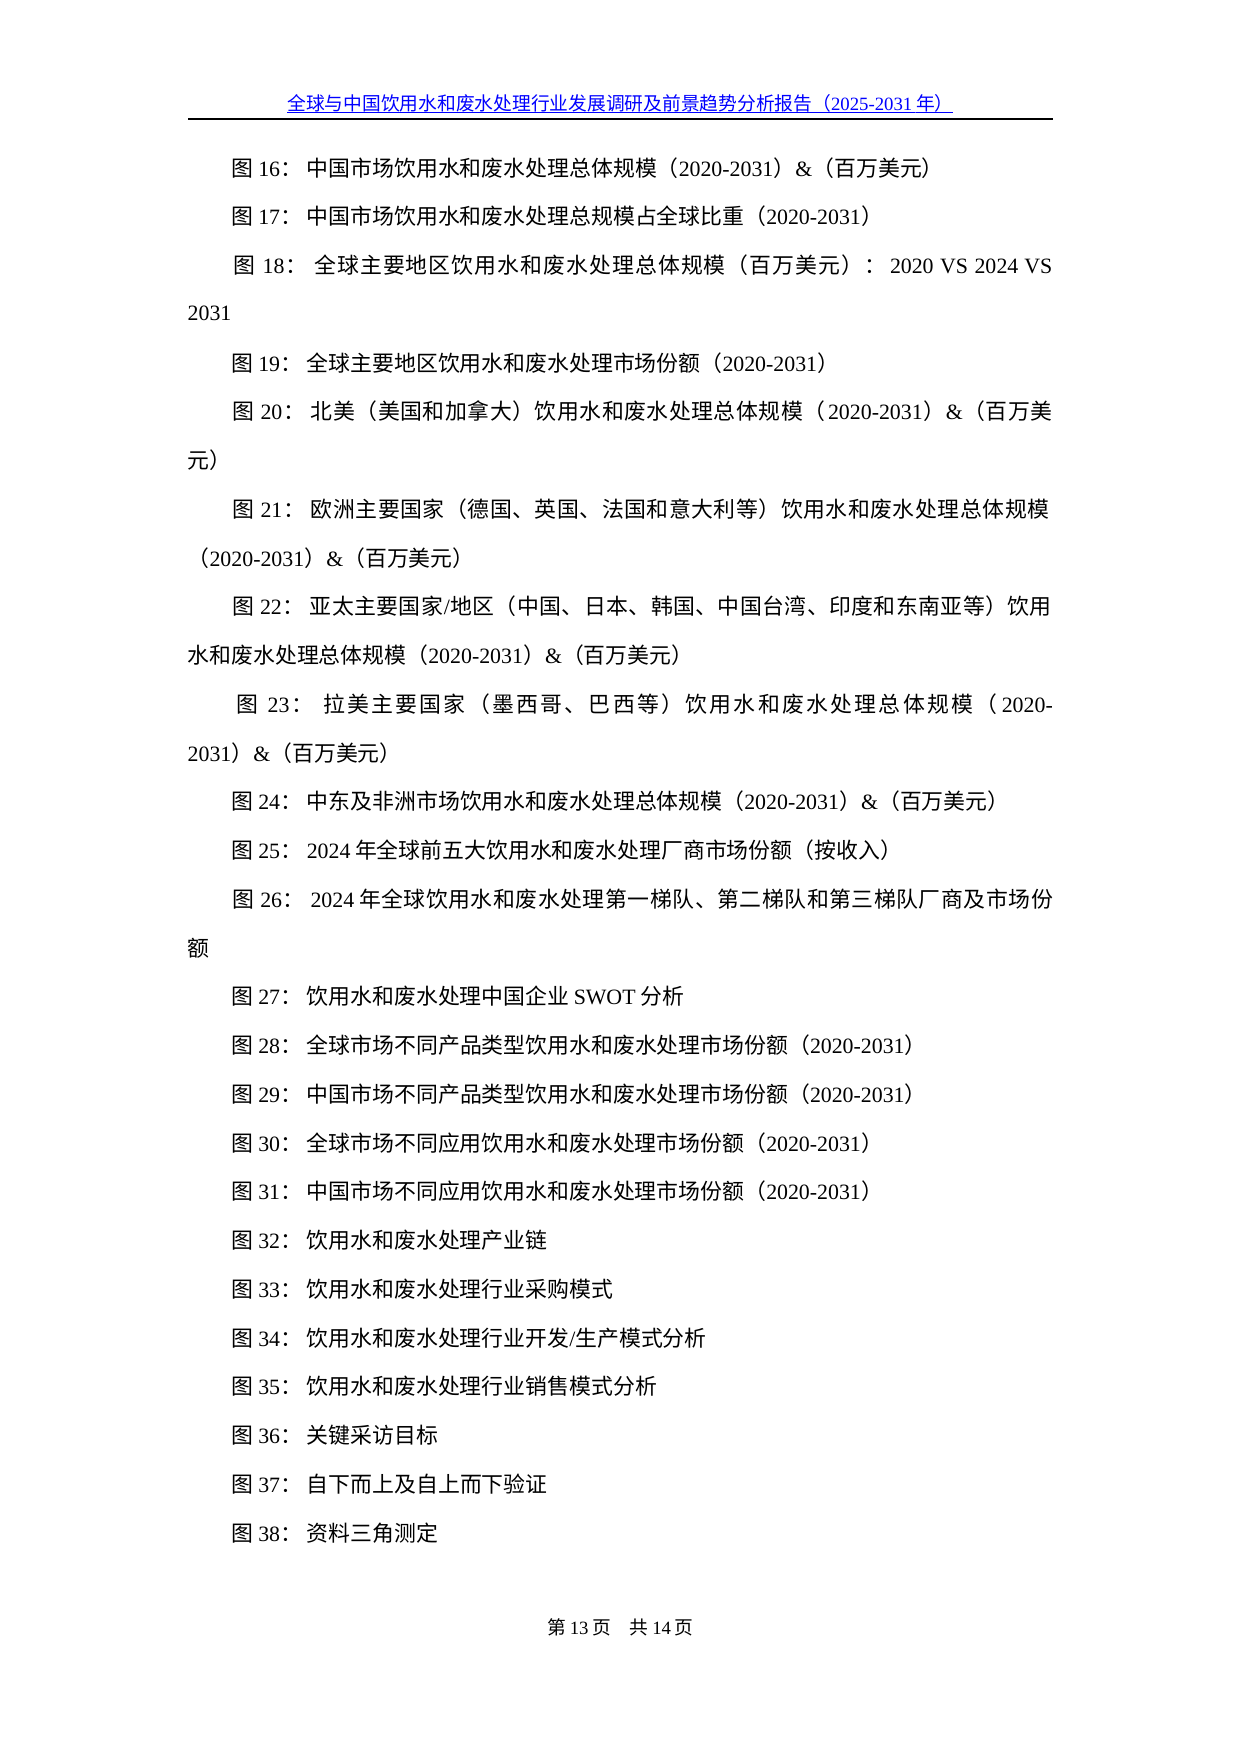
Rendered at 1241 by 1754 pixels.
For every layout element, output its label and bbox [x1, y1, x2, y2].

text [187, 150, 1053, 1548]
